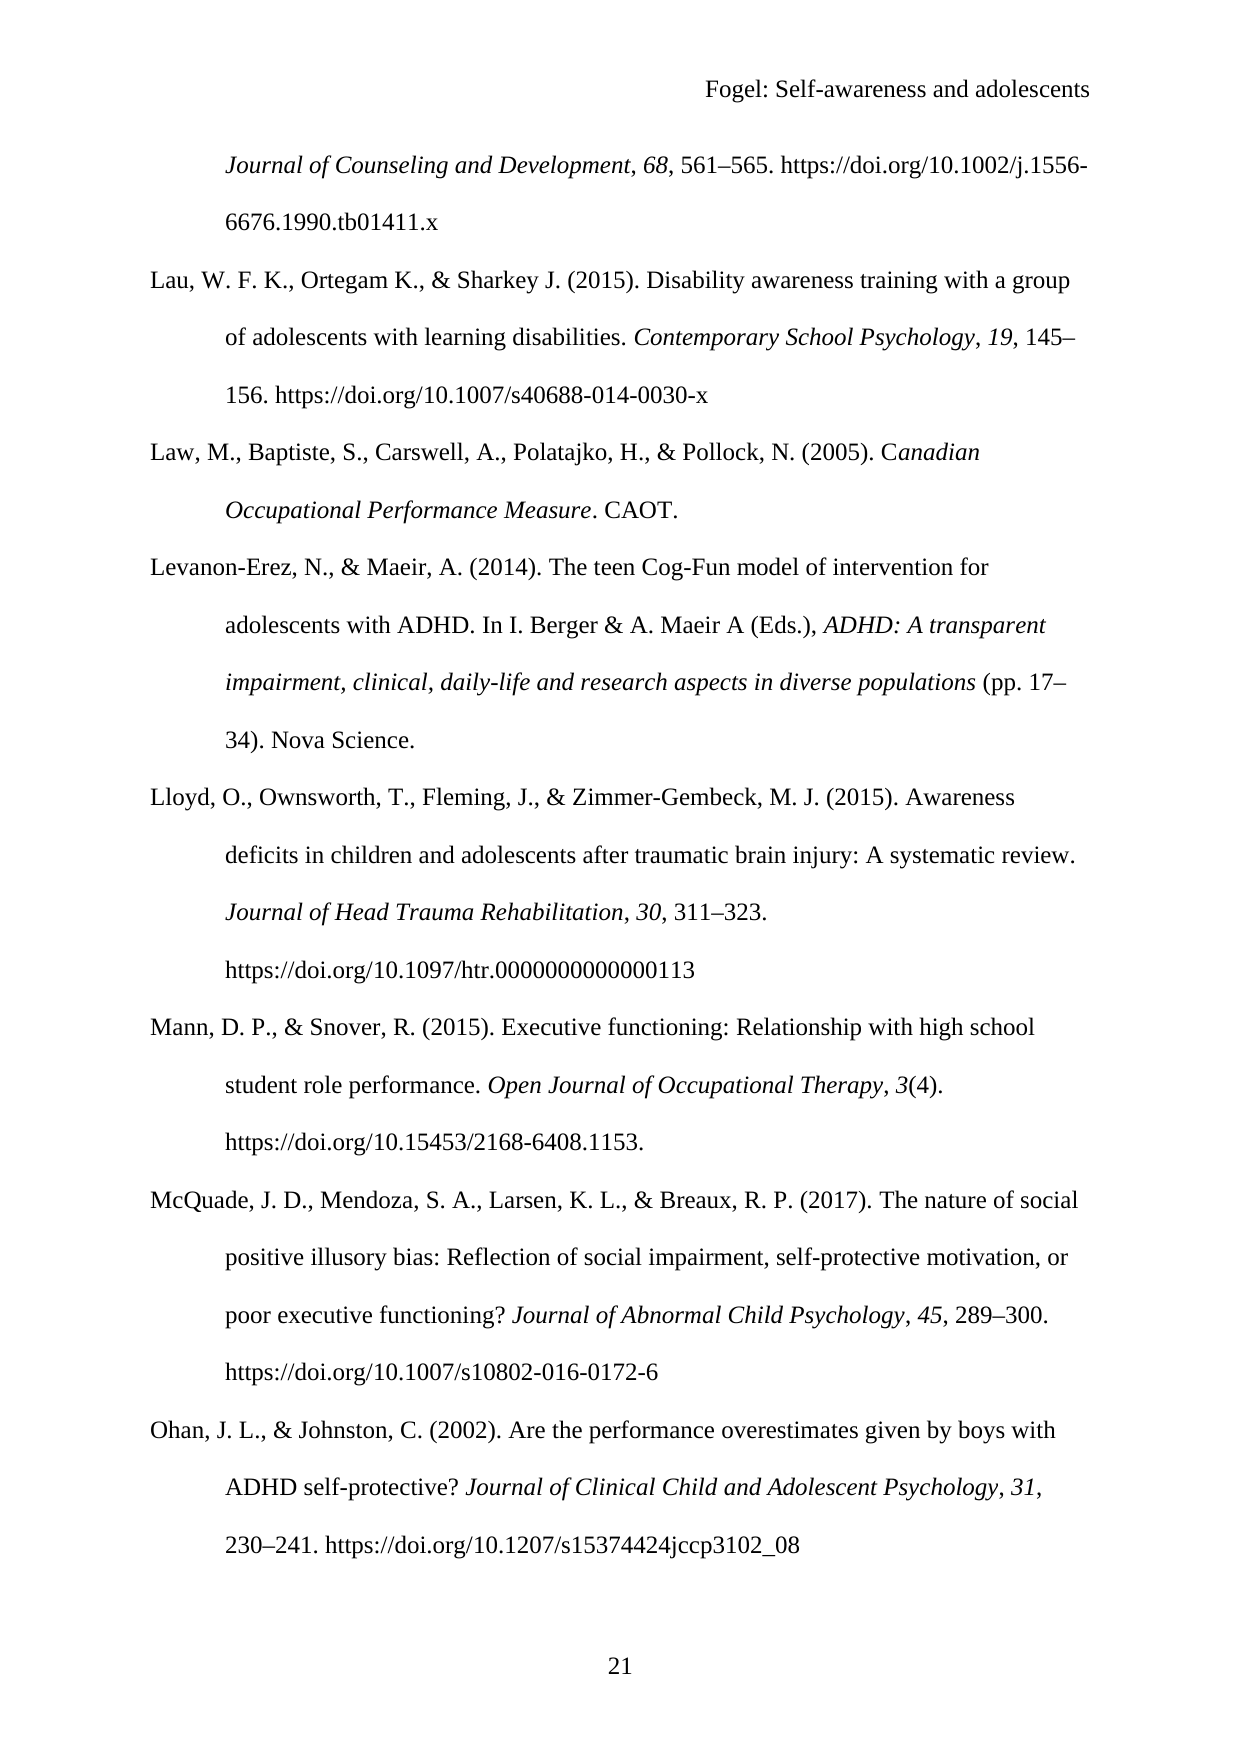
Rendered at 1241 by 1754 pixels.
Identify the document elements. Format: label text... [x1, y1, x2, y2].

text Mann, D. P., & Snover, R. (2015). Executive functioning: Relationship with high school student role performance. Open Journal of Occupational Therapy, 3(4). https://doi.org/10.15453/2168-6408.1153. [150, 1012, 1090, 1156]
text Lau, W. F. K., Ortegam K., & Sharkey J. (2015). Disability awareness training with a group of adolescents with learning disabilities. Contemporary School Psychology, 19, 145–156. https://doi.org/10.1007/s40688-014-0030-x [150, 265, 1090, 409]
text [150, 150, 1090, 236]
text Ohan, J. L., & Johnston, C. (2002). Are the performance overestimates given by boys with ADHD self-protective? Journal of Clinical Child and Adolescent Psychology, 31, 230–241. https://doi.org/10.1207/s15374424jccp3102_08 [150, 1415, 1090, 1559]
text Law, M., Baptiste, S., Carswell, A., Polatajko, H., & Pollock, N. (2005). Canadian Occupational Performance Measure. CAOT. [150, 437, 1090, 524]
text Lloyd, O., Ownsworth, T., Fleming, J., & Zimmer-Gembeck, M. J. (2015). Awareness deficits in children and adolescents after traumatic brain injury: A systematic review. Journal of Head Trauma Rehabilitation, 30, 311–323. https://doi.org/10.1097/htr.0000000000000113 [150, 782, 1090, 984]
text Levanon-Erez, N., & Maeir, A. (2014). The teen Cog-Fun model of intervention for adolescents with ADHD. In I. Berger & A. Maeir A (Eds.), ADHD: A transparent impairment, clinical, daily-life and research aspects in diverse populations (pp. 17–34). Nova Science. [150, 552, 1090, 754]
text McQuade, J. D., Mendoza, S. A., Larsen, K. L., & Breaux, R. P. (2017). The nature of social positive illusory bias: Reflection of social impairment, self-protective motivation, or poor executive functioning? Journal of Abnormal Child Psychology, 45, 289–300. https://doi.org/10.1007/s10802-016-0172-6 [150, 1185, 1090, 1386]
